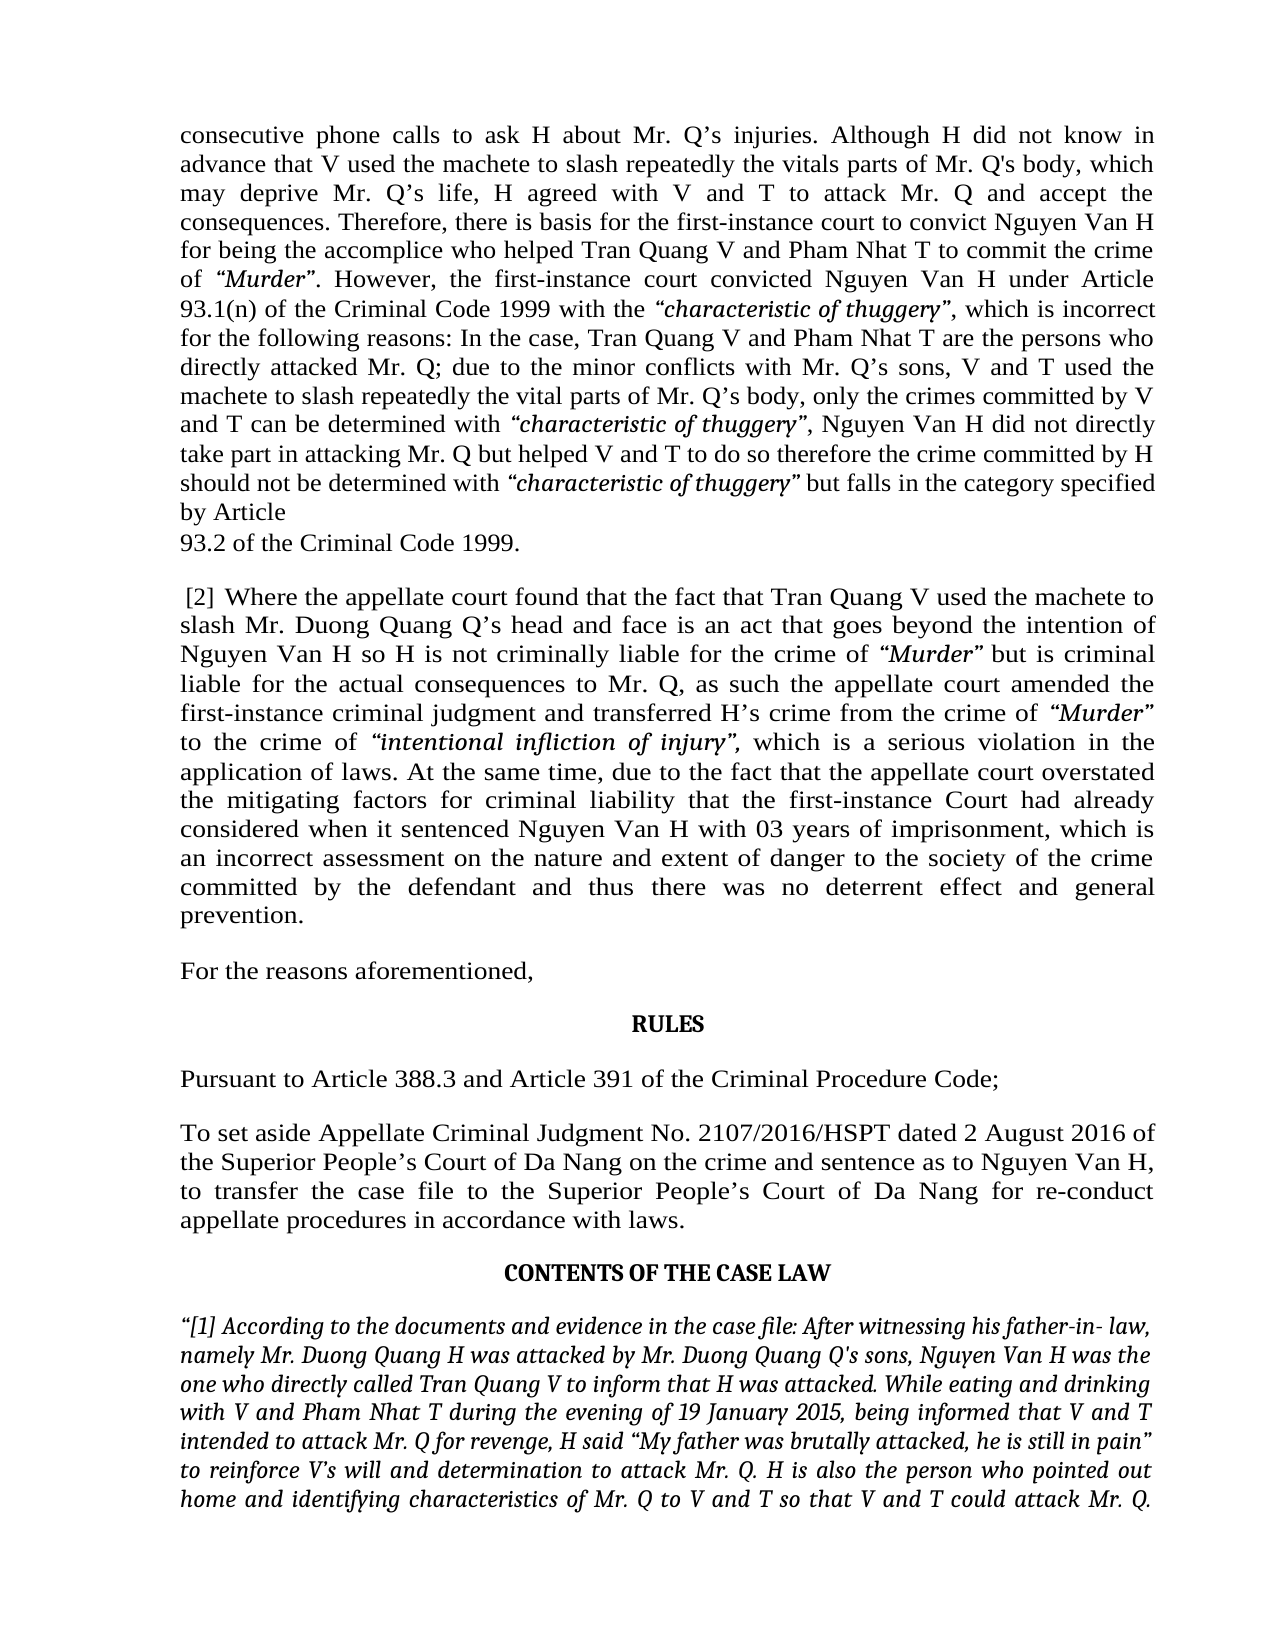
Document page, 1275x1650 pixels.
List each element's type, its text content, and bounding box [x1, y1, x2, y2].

text consecutive phone calls to ask H about Mr. Q’s injuries. Although H did not know in advance that V used the machete to slash repeatedly the vitals parts of Mr. Q's body, which may deprive Mr. Q’s life, H agreed with V and T to attack Mr. Q and accept the consequences. Therefore, there is basis for the first-instance court to convict Nguyen Van H for being the accomplice who helped Tran Quang V and Pham Nhat T to commit the crime of “Murder”. However, the first-instance court convicted Nguyen Van H under Article 93.1(n) of the Criminal Code 1999 with the “characteristic of thuggery”, which is incorrect for the following reasons: In the case, Tran Quang V and Pham Nhat T are the persons who directly attacked Mr. Q; due to the minor conflicts with Mr. Q’s sons, V and T used the machete to slash repeatedly the vital parts of Mr. Q’s body, only the crimes committed by V and T can be determined with “characteristic of thuggery”, Nguyen Van H did not directly take part in attacking Mr. Q but helped V and T to do so therefore the crime committed by H should not be determined with “characteristic of thuggery” but falls in the category specified by Article [180, 120, 1156, 526]
text 93.2 of the Criminal Code 1999. [180, 528, 1196, 556]
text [180, 1312, 1156, 1513]
subtitle RULES [245, 1010, 1091, 1038]
text For the reasons aforementioned, [180, 956, 1196, 984]
text CONTENTS OF THE CASE LAW [245, 1259, 1090, 1287]
text To set aside Appellate Criminal Judgment No. 2107/2016/HSPT dated 2 August 2016 of the Superior People’s Court of Da Nang on the crime and sentence as to Nguyen Van H, to transfer the case file to the Superior People’s Court of Da Nang for re-conduct appellate procedures in accordance with laws. [180, 1118, 1156, 1234]
list Where the appellate court found that the fact that Tran Quang V used the machete to slash Mr. Duong Quang Q’s head and face is an act that goes beyond the intention of Nguyen Van H so H is not criminally liable for the crime of “Murder” but is criminal liable for the actual consequences to Mr. Q, as such the appellate court amended the first-instance criminal judgment and transferred H’s crime from the crime of “Murder” to the crime of “intentional infliction of injury”, which is a serious violation in the application of laws. At the same time, due to the fact that the appellate court overstated the mitigating factors for criminal liability that the first-instance Court had already considered when it sentenced Nguyen Van H with 03 years of imprisonment, which is an incorrect assessment on the nature and extent of danger to the society of the crime committed by the defendant and thus there was no deterrent effect and general prevention. [180, 582, 1156, 929]
text Pursuant to Article 388.3 and Article 391 of the Criminal Procedure Code; [180, 1064, 1196, 1093]
